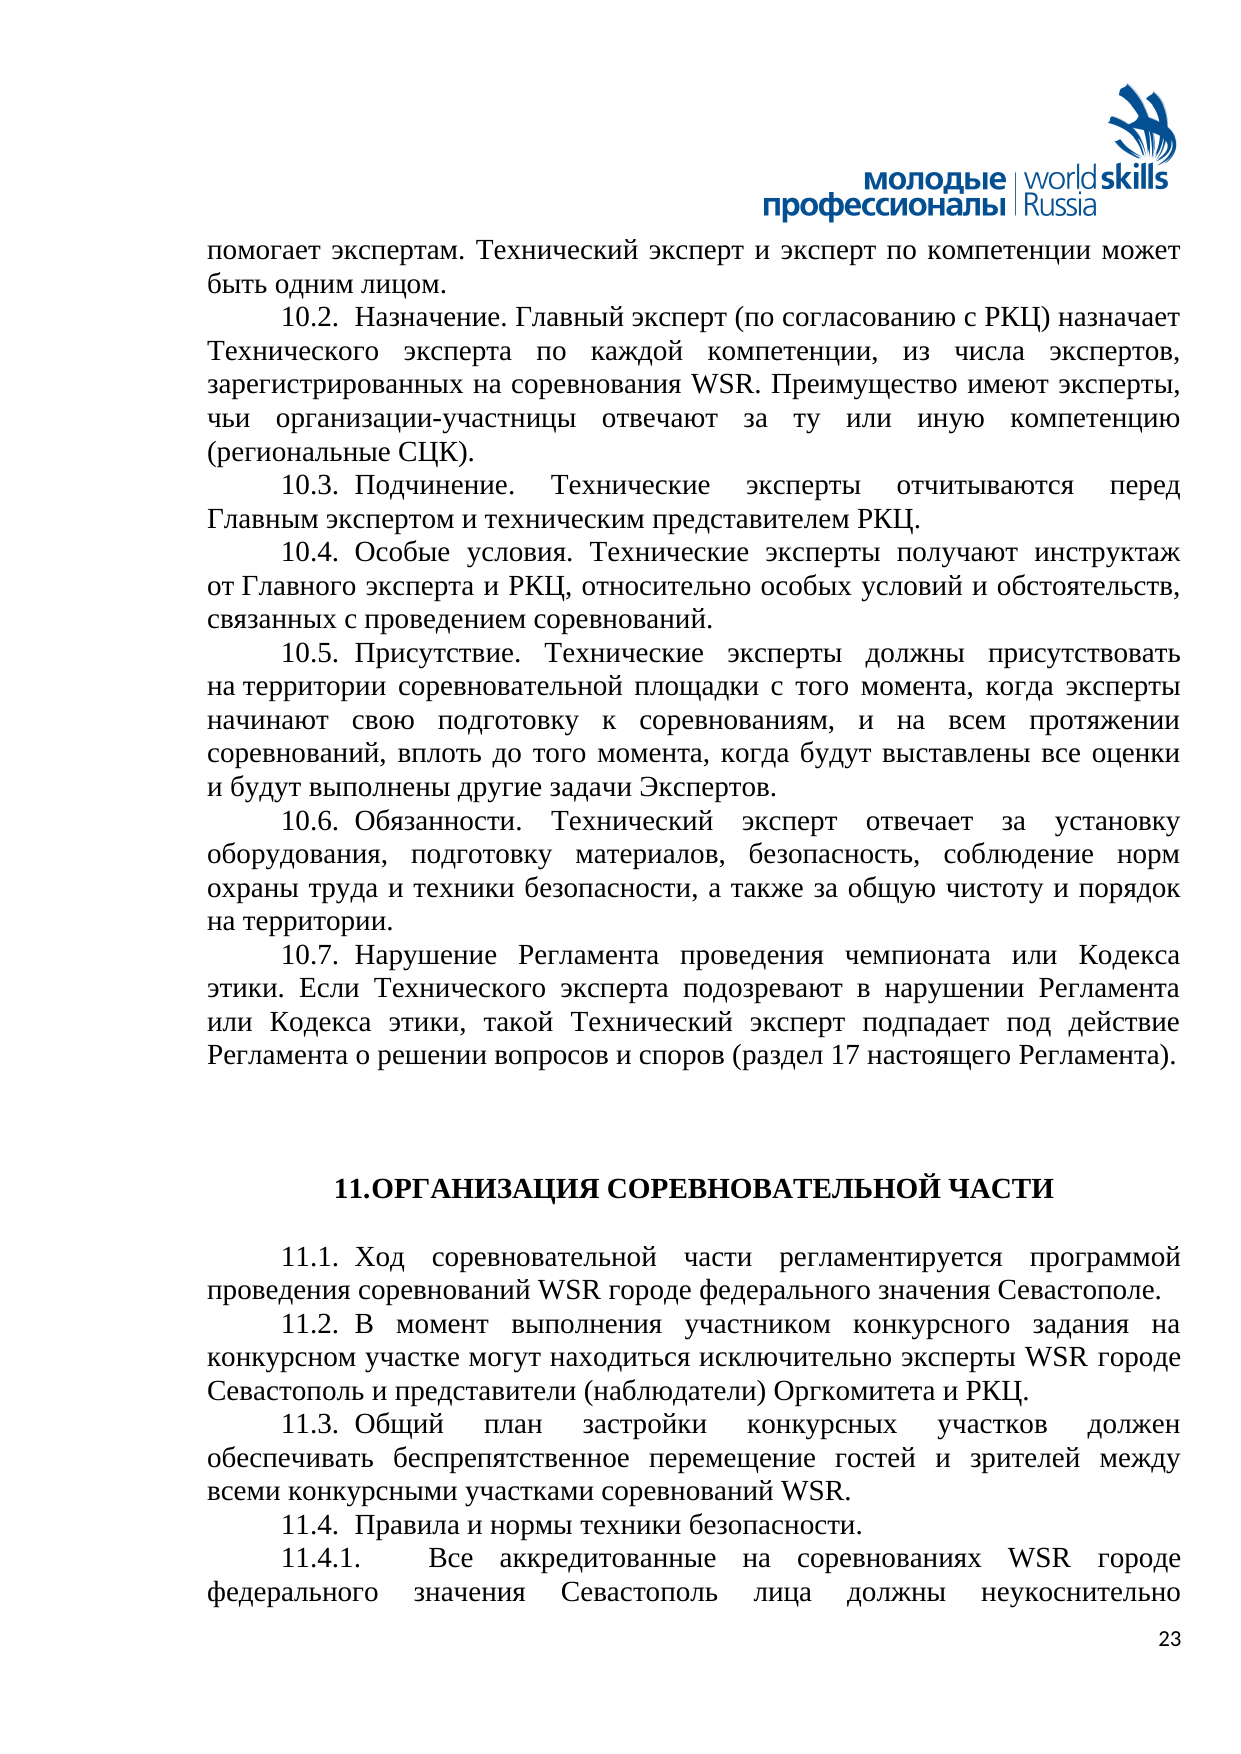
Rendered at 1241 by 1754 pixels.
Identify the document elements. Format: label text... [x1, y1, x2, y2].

list Общий план застройки конкурсных участков должен обеспечивать беспрепятственное перемещение гостей и зрителей между всеми конкурсными участками соревнований WSR. [207, 1406, 1181, 1507]
list Ход соревновательной части регламентируется программой проведения соревнований WSR городе федерального значения Севастополе. [207, 1239, 1181, 1306]
list Назначение. Главный эксперт (по согласованию с РКЦ) назначает Технического эксперта по каждой компетенции, из числа экспертов, зарегистрированных на соревнования WSR. Преимущество имеют эксперты, чьи организации-участницы отвечают за ту или иную компетенцию (региональные СЦК). [207, 299, 1181, 467]
list Нарушение Регламента проведения чемпионата или Кодекса этики. Если Технического эксперта подозревают в нарушении Регламента или Кодекса этики, такой Технический эксперт подпадает под действие Регламента о решении вопросов и споров (раздел 17 настоящего Регламента). [207, 937, 1181, 1071]
list Особые условия. Технические эксперты получают инструктаж от Главного эксперта и РКЦ, относительно особых условий и обстоятельств, связанных с проведением соревнований. [207, 534, 1181, 635]
list Обязанности. Технический эксперт отвечает за установку оборудования, подготовку материалов, безопасность, соблюдение норм охраны труда и техники безопасности, а также за общую чистоту и порядок на территории. [207, 803, 1181, 937]
list Правила и нормы техники безопасности. [207, 1507, 1181, 1541]
list Присутствие. Технические эксперты должны присутствовать на территории соревновательной площадки с того момента, когда эксперты начинают свою подготовку к соревнованиям, и на всем протяжении соревнований, вплоть до того момента, когда будут выставлены все оценки и будут выполнены другие задачи Экспертов. [207, 635, 1181, 803]
list ОРГАНИЗАЦИЯ СОРЕВНОВАТЕЛЬНОЙ ЧАСТИ [207, 1172, 1181, 1205]
picture [758, 73, 1182, 233]
list Подчинение. Технические эксперты отчитываются перед Главным экспертом и техническим представителем РКЦ. [207, 467, 1181, 534]
list В момент выполнения участником конкурсного задания на конкурсном участке могут находиться исключительно эксперты WSR городе Севастополь и представители (наблюдатели) Оргкомитета и РКЦ. [207, 1306, 1181, 1406]
